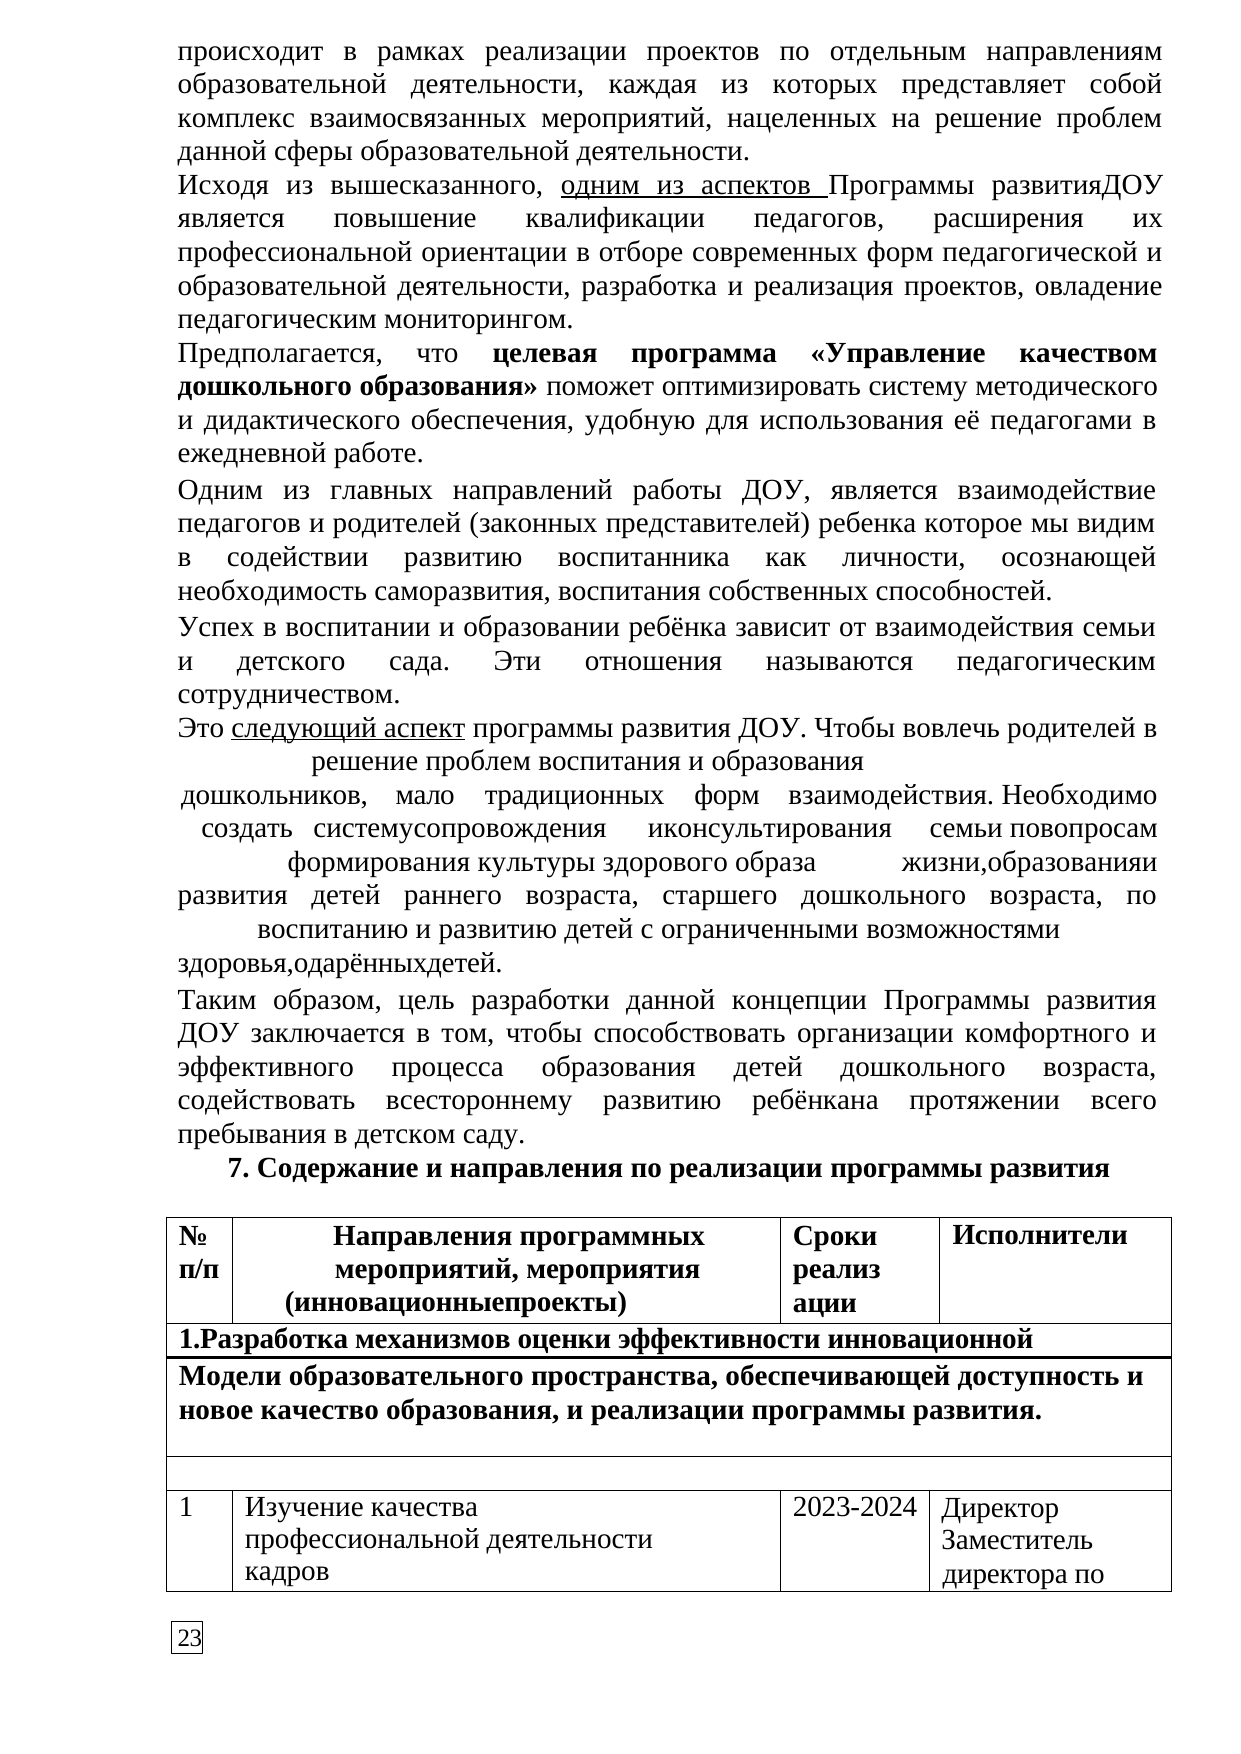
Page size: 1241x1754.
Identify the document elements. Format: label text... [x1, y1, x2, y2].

table_cell 2023-2024 [781, 1491, 929, 1591]
table_cell 1.Разработка механизмов оценки эффективности инновационной [167, 1324, 1171, 1356]
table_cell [930, 1491, 1171, 1591]
text происходит в рамках реализации проектов по отдельным направлениям образовательной деятельности, каждая из которых представляет собой комплекс взаимосвязанных мероприятий, нацеленных на решение проблем данной сферы образовательной деятельности. [177, 33, 1163, 167]
table_header № п/п [167, 1218, 232, 1323]
text здоровья,одарённыхдетей. [177, 945, 1186, 978]
text Это следующий аспект программы развития ДОУ. Чтобы вовлечь родителей в решение проблем воспитания и образования [177, 710, 1157, 777]
table_cell [167, 1457, 1171, 1490]
text Успех в воспитании и образовании ребёнка зависит от взаимодействия семьи и детского сада. Эти отношения называются педагогическим сотрудничеством. [177, 609, 1157, 710]
table_cell Модели образовательного пространства, обеспечивающей доступность и новое качество образования, и реализации программы развития. [167, 1359, 1171, 1456]
text Предполагается, что целевая программа «Управление качеством дошкольного образования» поможет оптимизировать систему методического и дидактического обеспечения, удобную для использования её педагогами в ежедневной работе. [177, 335, 1158, 469]
table_cell 1 [167, 1491, 232, 1591]
text дошкольников, мало традиционных форм взаимодействия. Необходимо создать системусопровождения иконсультирования семьи повопросам формирования культуры здорового образа жизни,образованияи [177, 777, 1157, 877]
text Одним из главных направлений работы ДОУ, является взаимодействие педагогов и родителей (законных представителей) ребенка которое мы видим в содействии развитию воспитанника как личности, осознающей необходимость саморазвития, воспитания собственных способностей. [177, 472, 1157, 606]
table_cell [233, 1491, 780, 1591]
text Таким образом, цель разработки данной концепции Программы развития ДОУ заключается в том, чтобы способствовать организации комфортного и эффективного процесса образования детей дошкольного возраста, содействовать всестороннему развитию ребёнкана протяжении всего пребывания в детском саду. [177, 982, 1157, 1149]
table_header Исполнители [940, 1218, 1171, 1323]
list Содержание и направления по реализации программы развития [227, 1150, 1186, 1183]
table_header Направления программных мероприятий, мероприятия (инновационныепроекты) [233, 1218, 780, 1323]
text развития детей раннего возраста, старшего дошкольного возраста, по воспитанию и развитию детей с ограниченными возможностями [177, 877, 1157, 944]
text Исходя из вышесказанного, одним из аспектов Программы развитияДОУ является повышение квалификации педагогов, расширения их профессиональной ориентации в отборе современных форм педагогической и образовательной деятельности, разработка и реализация проектов, овладение педагогическим мониторингом. [177, 167, 1163, 335]
table_header Сроки реализации [781, 1218, 939, 1323]
